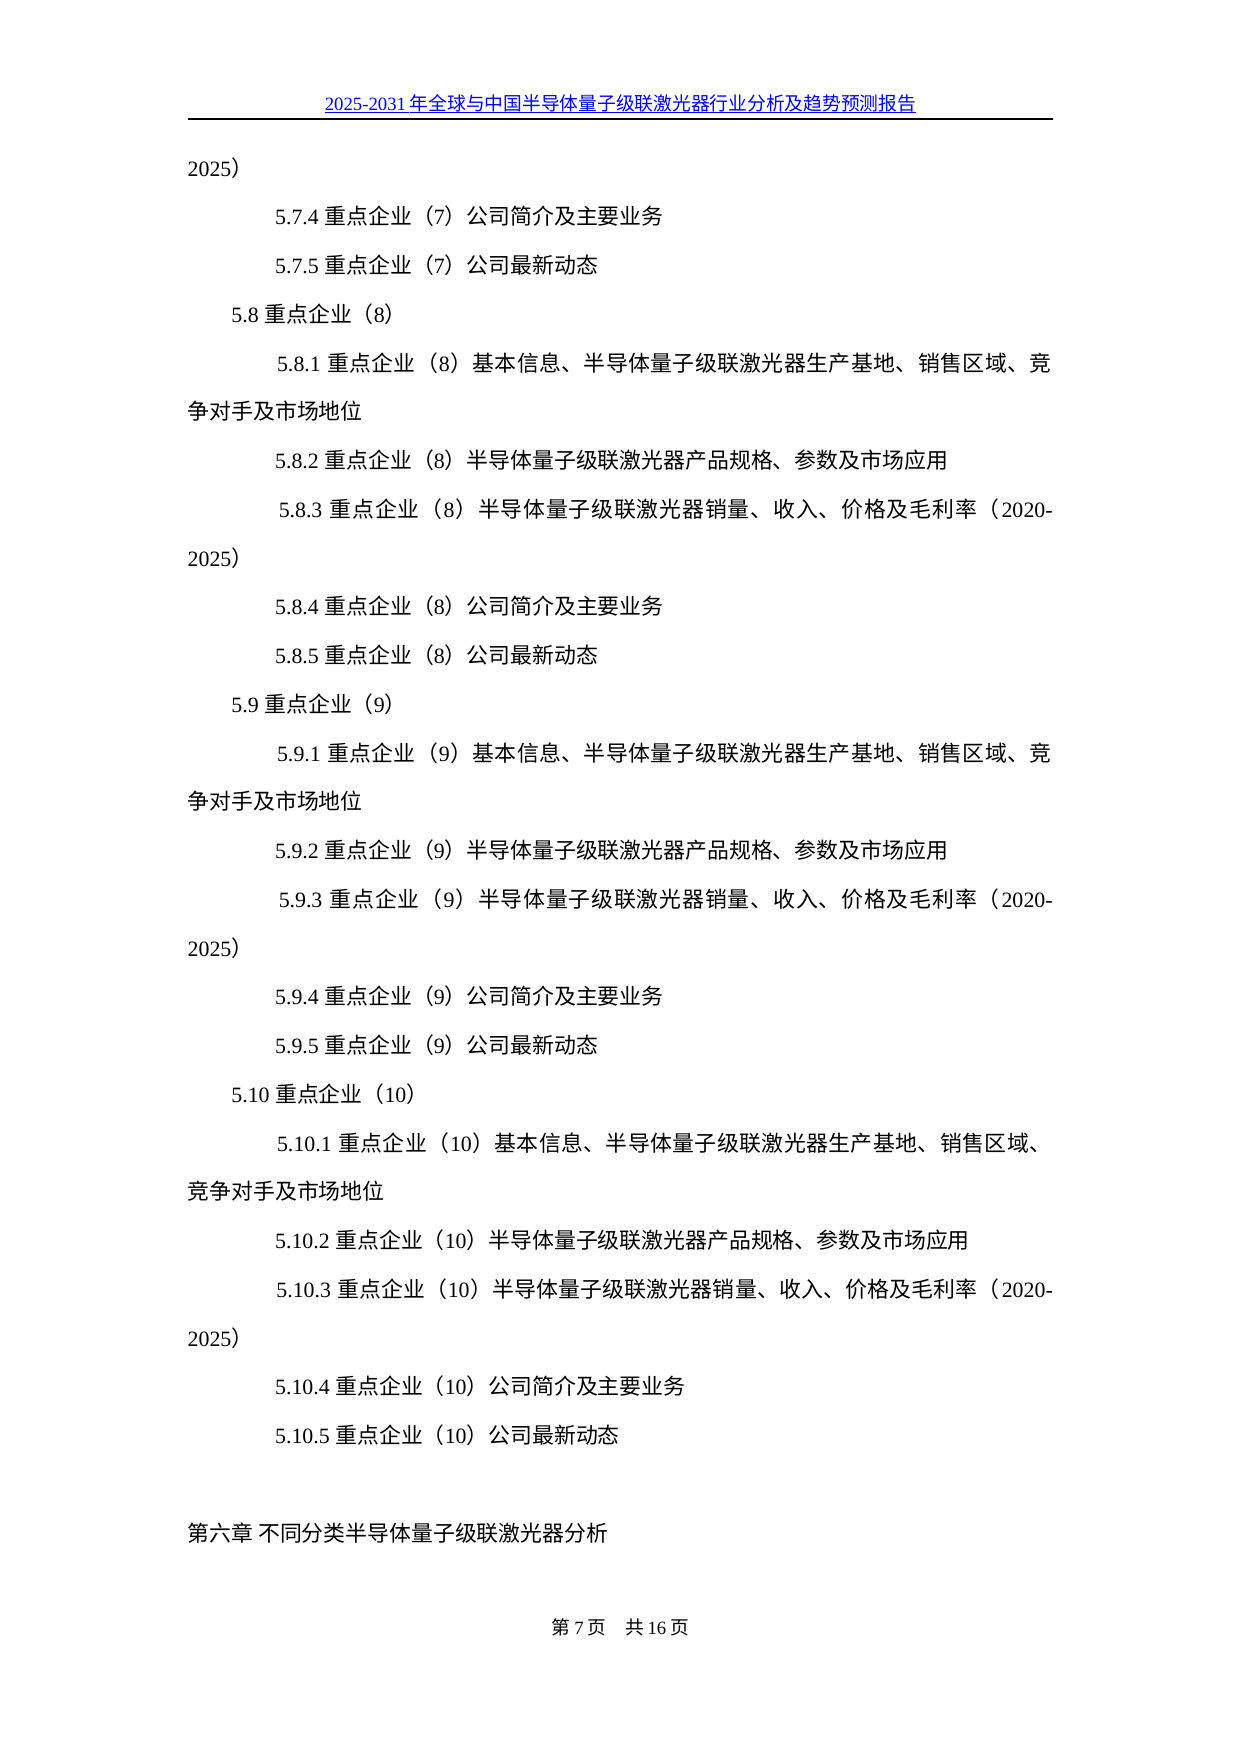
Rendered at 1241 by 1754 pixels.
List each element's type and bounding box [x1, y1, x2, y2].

text [187, 150, 1053, 1548]
